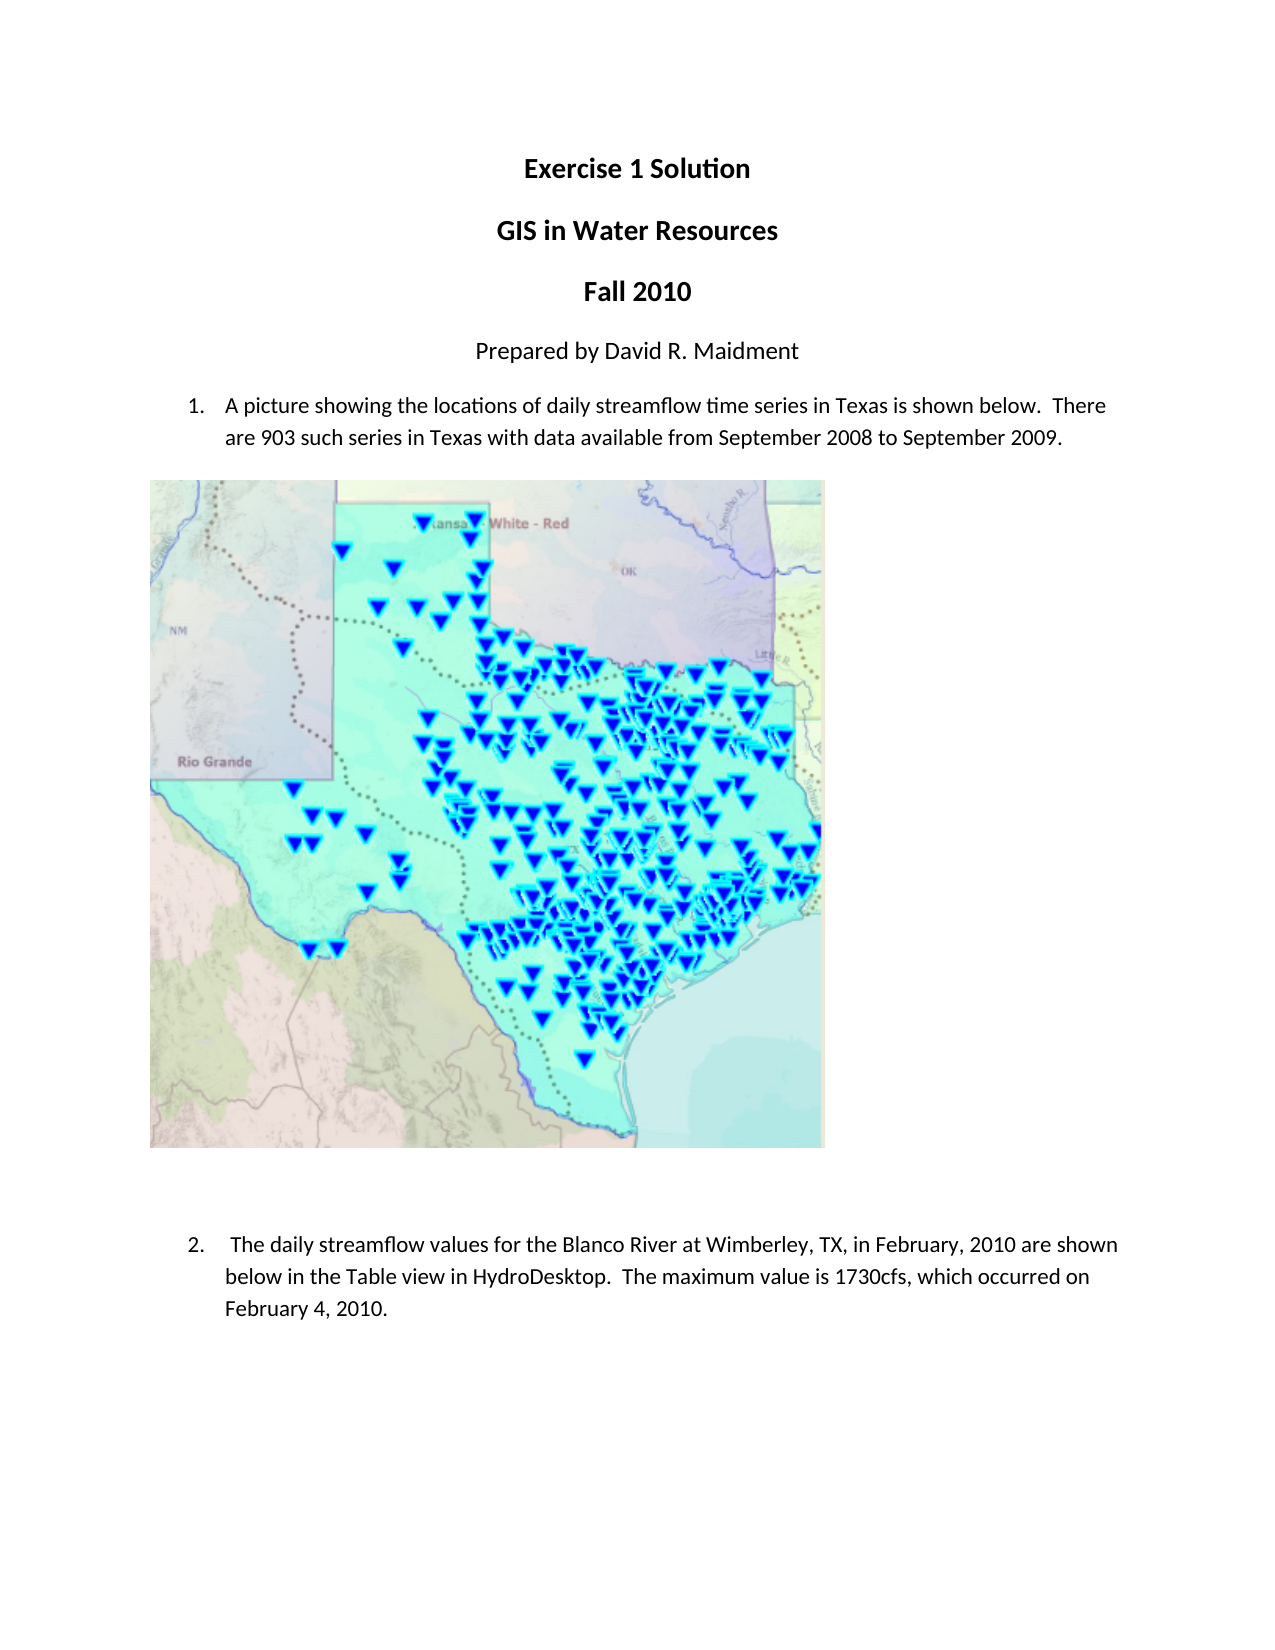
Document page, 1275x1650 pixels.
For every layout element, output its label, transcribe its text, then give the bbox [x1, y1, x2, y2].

text Fall 2010 [150, 273, 1125, 309]
list The daily streamflow values for the Blanco River at Wimberley, TX, in February, 2010 are shown below in the Table view in HydroDesktop. The maximum value is 1730cfs, which occurred on February 4, 2010. [187, 1230, 1125, 1322]
text GIS in Water Resources [150, 212, 1125, 247]
text Exercise 1 Solution [150, 150, 1125, 186]
picture [150, 480, 826, 1148]
list A picture showing the locations of daily streamflow time series in Texas is shown below. There are 903 such series in Texas with data available from September 2008 to September 2009. [187, 391, 1125, 451]
text Prepared by David R. Maidment [150, 335, 1125, 366]
